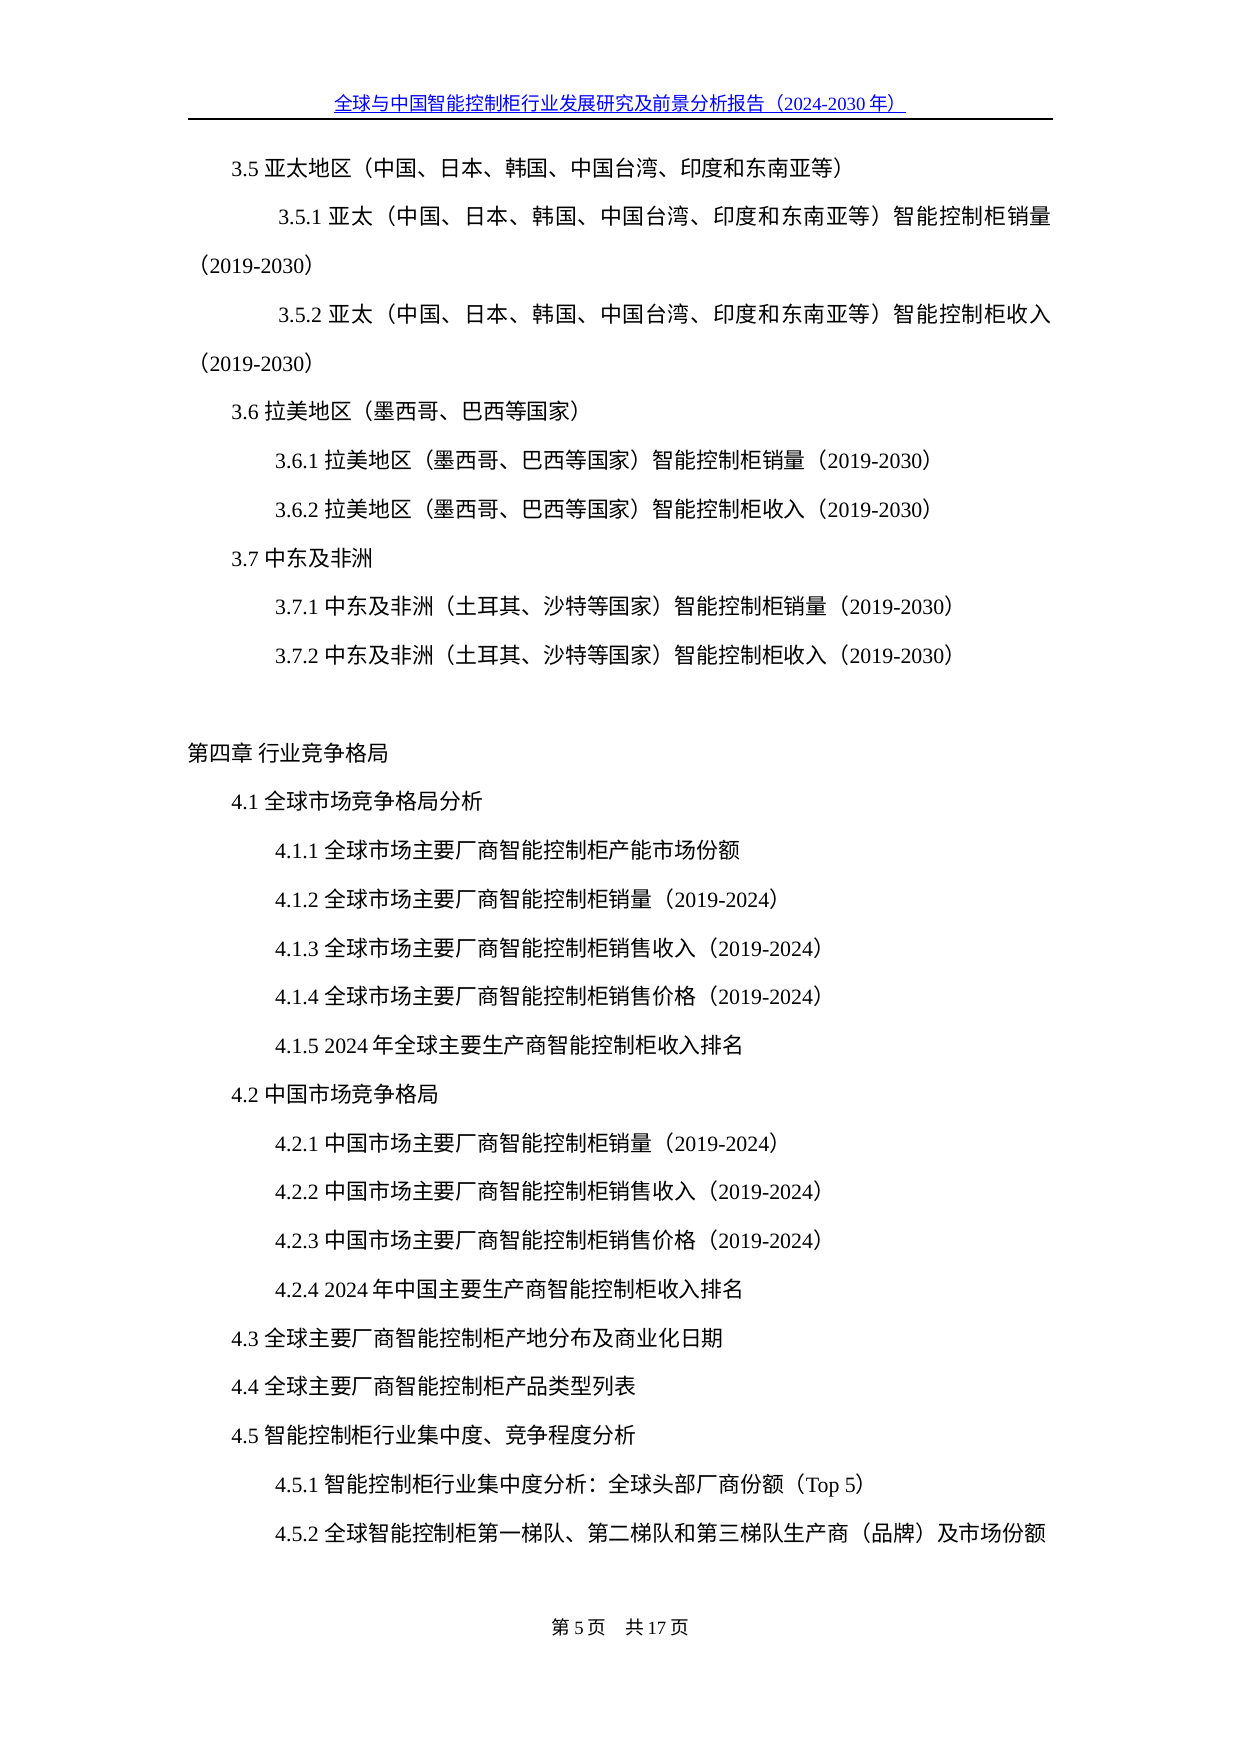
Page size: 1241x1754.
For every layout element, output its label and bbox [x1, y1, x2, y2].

text [187, 150, 1053, 1548]
